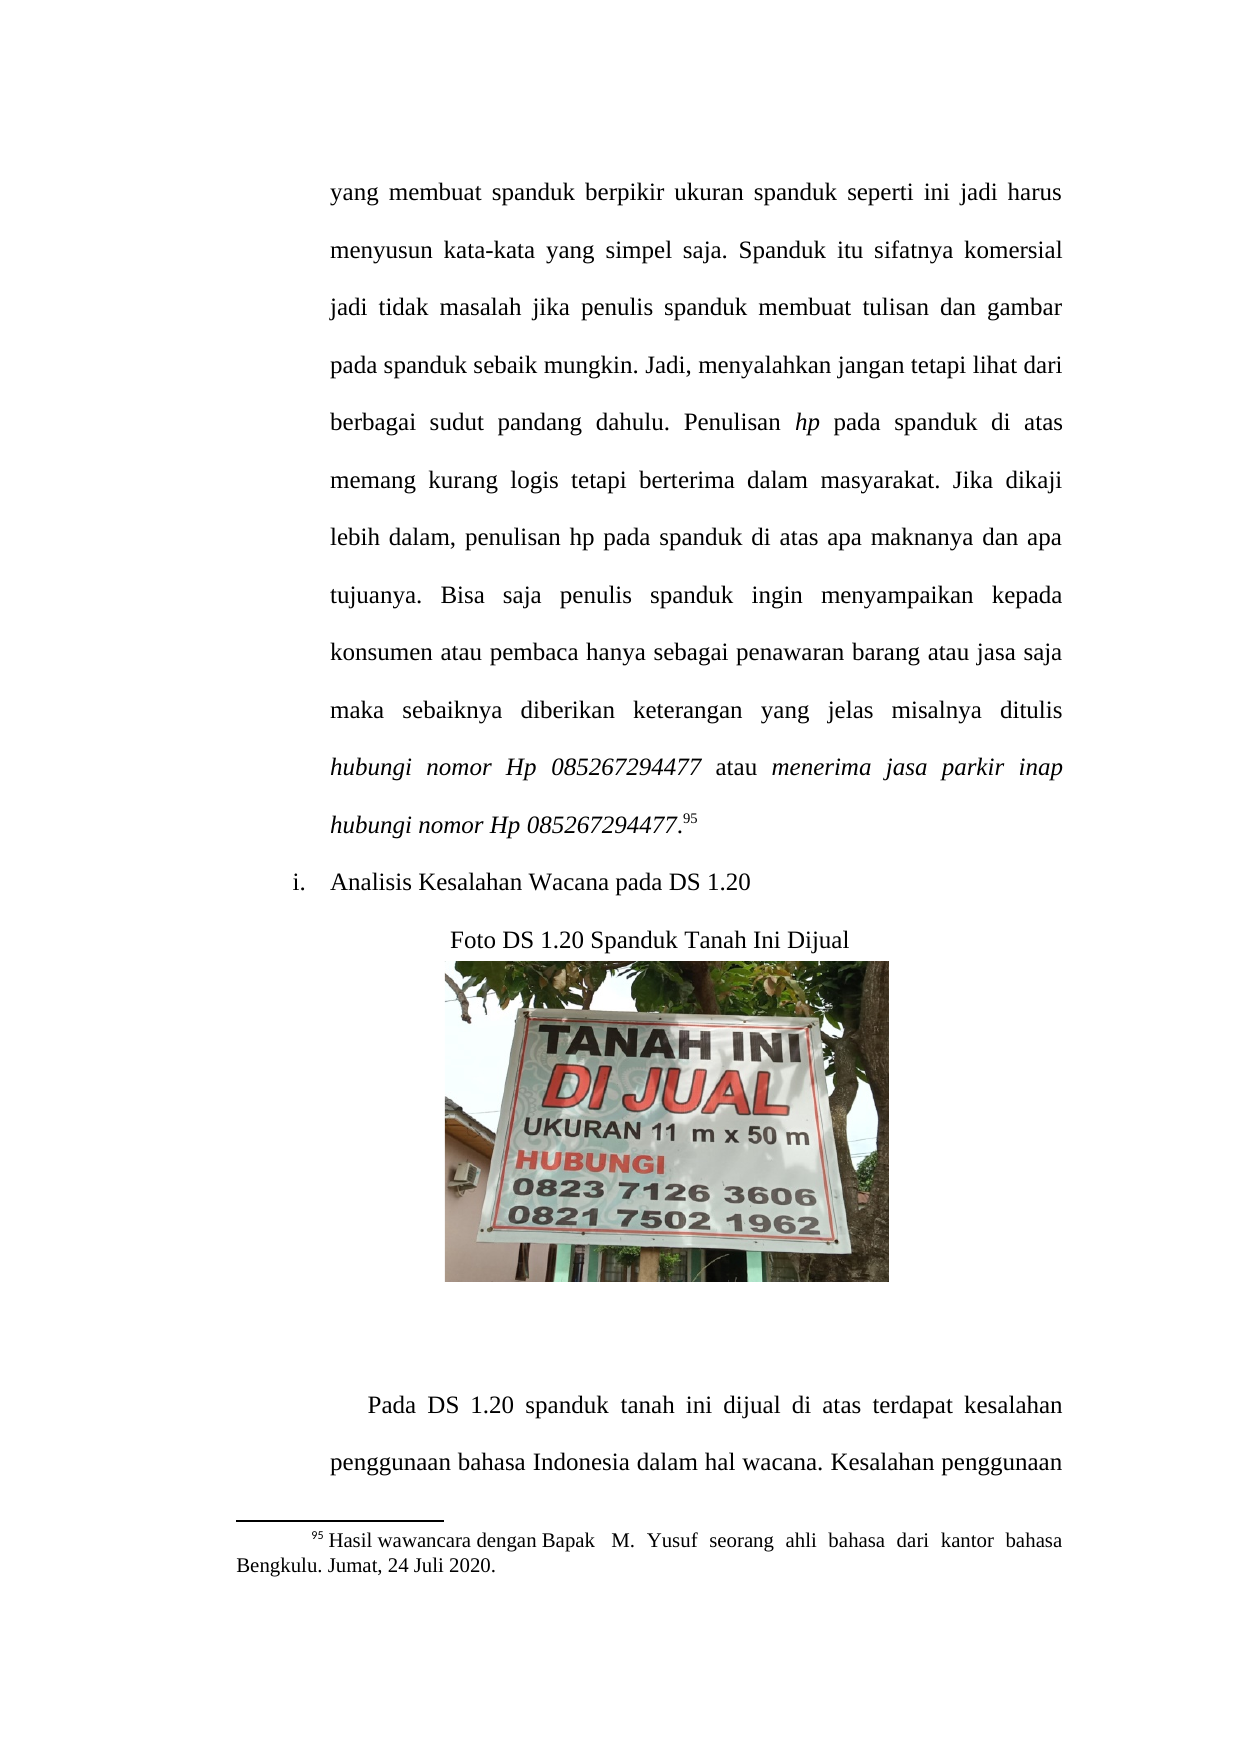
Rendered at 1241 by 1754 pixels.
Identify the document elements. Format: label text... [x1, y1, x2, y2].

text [330, 177, 1063, 838]
list Analisis Kesalahan Wacana pada DS 1.20 [292, 867, 1063, 896]
text Foto DS 1.20 Spanduk Tanah Ini Dijual [236, 925, 1063, 953]
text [330, 1390, 1063, 1476]
picture [444, 961, 889, 1282]
